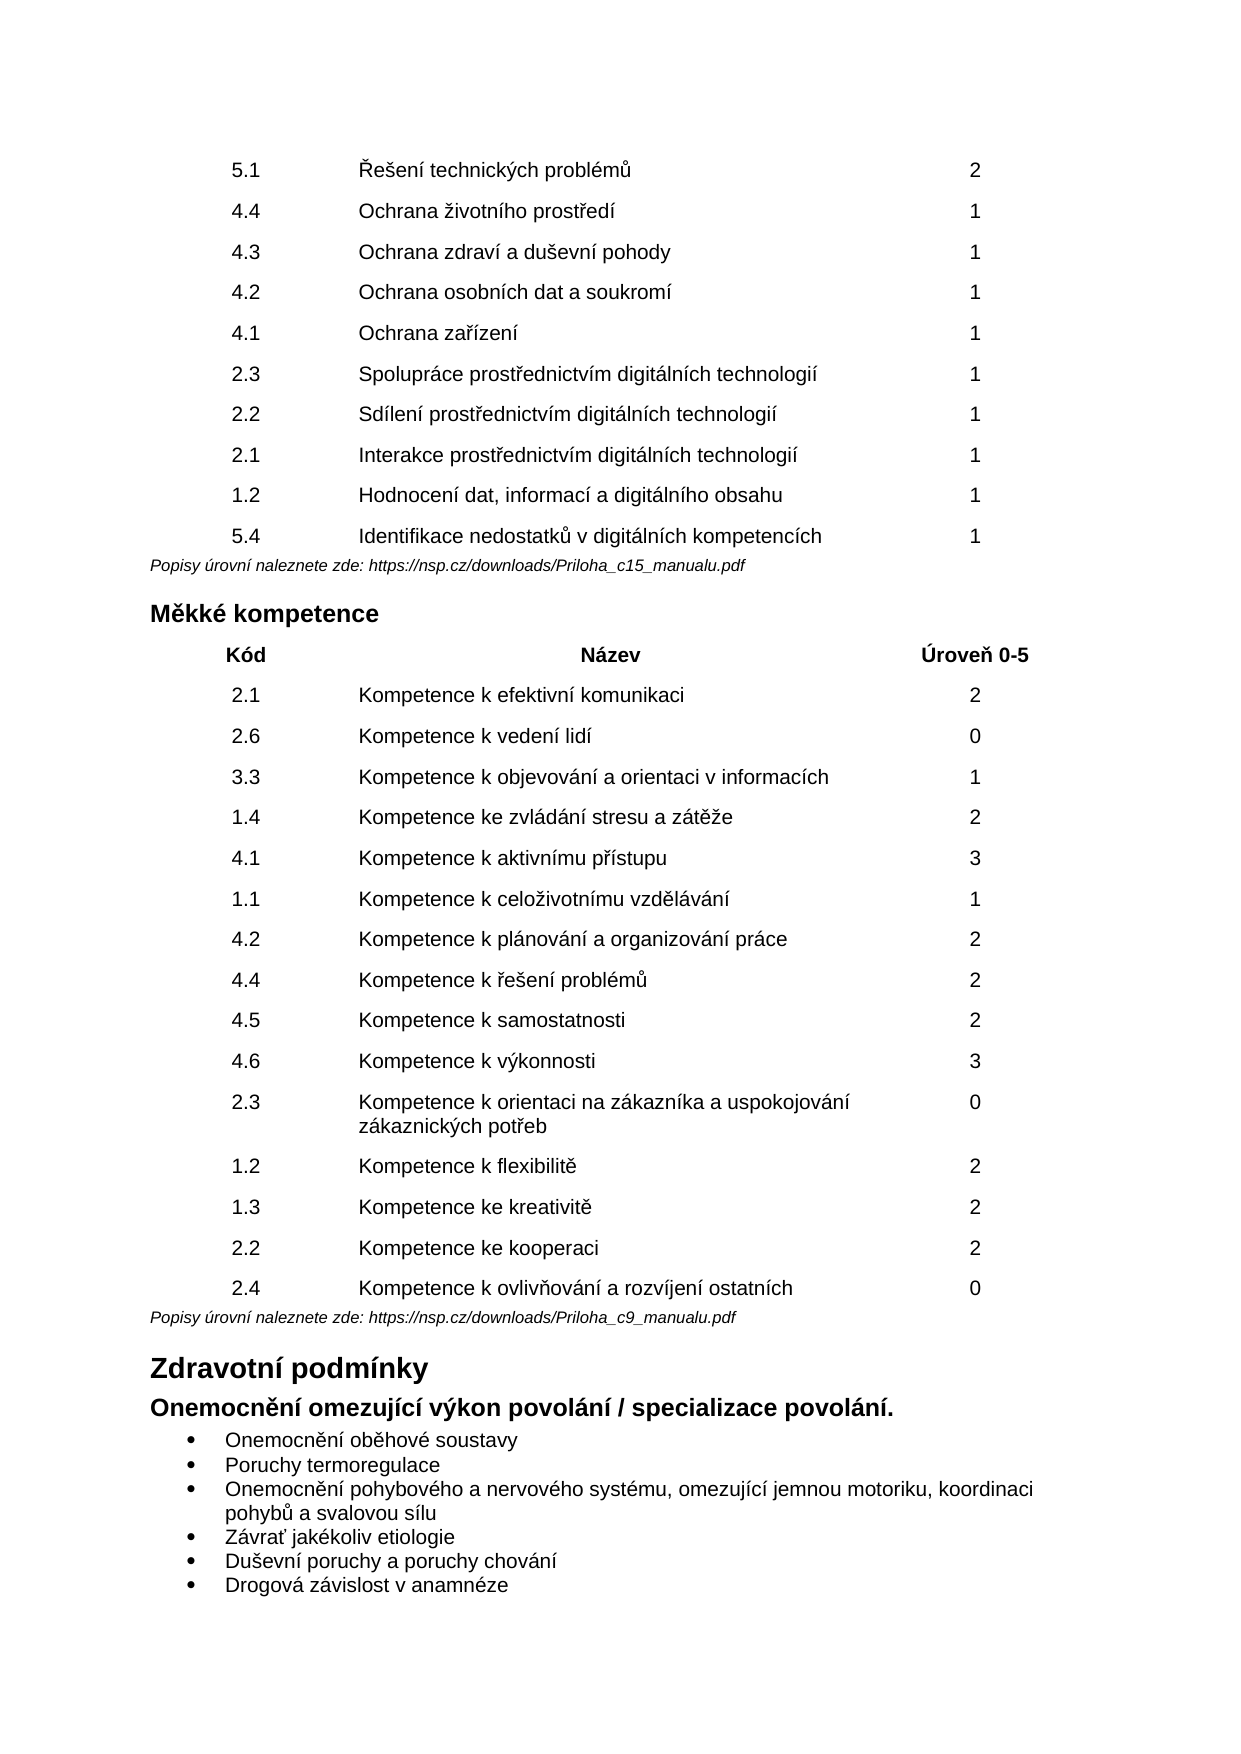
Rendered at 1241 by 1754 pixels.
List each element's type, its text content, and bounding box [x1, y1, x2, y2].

table_cell Kompetence k samostatnosti [350, 1000, 871, 1041]
table_cell Kompetence k plánování a organizování práce [350, 919, 871, 959]
table_cell Interakce prostřednictvím digitálních technologií [350, 434, 871, 475]
table_cell 2 [871, 1227, 1079, 1268]
table_cell 5.4 [142, 516, 350, 556]
list Duševní poruchy a poruchy chování [187, 1548, 1090, 1573]
table_cell Kompetence k ovlivňování a rozvíjení ostatních [350, 1268, 871, 1308]
table_cell Kompetence k efektivní komunikaci [350, 675, 871, 716]
table_cell 3.3 [142, 756, 350, 797]
table_cell 4.3 [142, 231, 350, 272]
table_cell 4.6 [142, 1041, 350, 1081]
table_cell Spolupráce prostřednictvím digitálních technologií [350, 353, 871, 394]
table_cell Kompetence k aktivnímu přístupu [350, 838, 871, 878]
table_cell 0 [871, 1268, 1079, 1308]
table_cell 4.5 [142, 1000, 350, 1041]
table_cell 4.1 [142, 838, 350, 878]
table_cell 0 [871, 716, 1079, 756]
table_cell 2 [871, 959, 1079, 1000]
table_cell 2.1 [142, 434, 350, 475]
table_cell 2 [871, 1146, 1079, 1186]
table_cell 1 [871, 516, 1079, 556]
table_header Úroveň 0-5 [871, 634, 1079, 675]
table_cell 4.1 [142, 313, 350, 353]
text Popisy úrovní naleznete zde: https://nsp.cz/downloads/Priloha_c15_manualu.pdf [150, 556, 1090, 575]
table_cell 2 [871, 150, 1079, 191]
table_cell Ochrana zařízení [350, 313, 871, 353]
table_cell 1 [871, 394, 1079, 434]
list Drogová závislost v anamnéze [187, 1573, 1090, 1597]
subtitle Zdravotní podmínky [150, 1351, 1090, 1385]
table_cell 3 [871, 1041, 1079, 1081]
subtitle Měkké kompetence [150, 599, 1090, 628]
table_cell 2 [871, 1000, 1079, 1041]
table_cell 2.2 [142, 394, 350, 434]
table_cell Kompetence k objevování a orientaci v informacích [350, 756, 871, 797]
table_cell 2 [871, 675, 1079, 716]
table_cell 1.2 [142, 1146, 350, 1186]
table_cell 1 [871, 231, 1079, 272]
table_cell 1 [871, 475, 1079, 516]
table_cell 2.1 [142, 675, 350, 716]
text Popisy úrovní naleznete zde: https://nsp.cz/downloads/Priloha_c9_manualu.pdf [150, 1308, 1090, 1327]
table_cell 5.1 [142, 150, 350, 191]
list Poruchy termoregulace [187, 1452, 1090, 1476]
table_cell 4.2 [142, 272, 350, 312]
table_cell Ochrana zdraví a duševní pohody [350, 231, 871, 272]
table_cell 2.3 [142, 1081, 350, 1146]
table_cell Ochrana životního prostředí [350, 191, 871, 231]
table_cell 1 [871, 878, 1079, 919]
table_cell Kompetence ke kreativitě [350, 1186, 871, 1227]
table_cell 1.2 [142, 475, 350, 516]
subtitle Onemocnění omezující výkon povolání / specializace povolání. [150, 1393, 1090, 1422]
table_header Název [350, 634, 871, 675]
table_cell 4.4 [142, 191, 350, 231]
table_cell 1 [871, 434, 1079, 475]
table_cell 0 [871, 1081, 1079, 1146]
table_cell 2.2 [142, 1227, 350, 1268]
list Onemocnění oběhové soustavy [187, 1428, 1090, 1452]
table_cell 3 [871, 838, 1079, 878]
table_cell Kompetence k flexibilitě [350, 1146, 871, 1186]
list Onemocnění pohybového a nervového systému, omezující jemnou motoriku, koordinaci pohybů a svalovou sílu [187, 1476, 1090, 1524]
table_cell Řešení technických problémů [350, 150, 871, 191]
table_cell Sdílení prostřednictvím digitálních technologií [350, 394, 871, 434]
table_cell Kompetence ke zvládání stresu a zátěže [350, 797, 871, 837]
table_cell 2 [871, 797, 1079, 837]
table_cell 1.4 [142, 797, 350, 837]
table_cell Kompetence k vedení lidí [350, 716, 871, 756]
list Závrať jakékoliv etiologie [187, 1524, 1090, 1548]
table_cell 1 [871, 353, 1079, 394]
table_cell Hodnocení dat, informací a digitálního obsahu [350, 475, 871, 516]
table_cell Ochrana osobních dat a soukromí [350, 272, 871, 312]
table_cell 4.2 [142, 919, 350, 959]
table_cell Kompetence k řešení problémů [350, 959, 871, 1000]
table_cell Identifikace nedostatků v digitálních kompetencích [350, 516, 871, 556]
table_cell 1 [871, 272, 1079, 312]
table_cell 2 [871, 919, 1079, 959]
table_cell 2 [871, 1186, 1079, 1227]
table_cell 1.1 [142, 878, 350, 919]
table_cell 1.3 [142, 1186, 350, 1227]
table_cell Kompetence k celoživotnímu vzdělávání [350, 878, 871, 919]
table_cell 4.4 [142, 959, 350, 1000]
table_cell 1 [871, 756, 1079, 797]
table_cell Kompetence k výkonnosti [350, 1041, 871, 1081]
table_cell Kompetence ke kooperaci [350, 1227, 871, 1268]
table_cell 1 [871, 191, 1079, 231]
table_header Kód [142, 634, 350, 675]
table_cell 2.4 [142, 1268, 350, 1308]
table_cell 2.6 [142, 716, 350, 756]
table_cell 2.3 [142, 353, 350, 394]
table_cell 1 [871, 313, 1079, 353]
table_cell Kompetence k orientaci na zákazníka a uspokojování zákaznických potřeb [350, 1081, 871, 1146]
